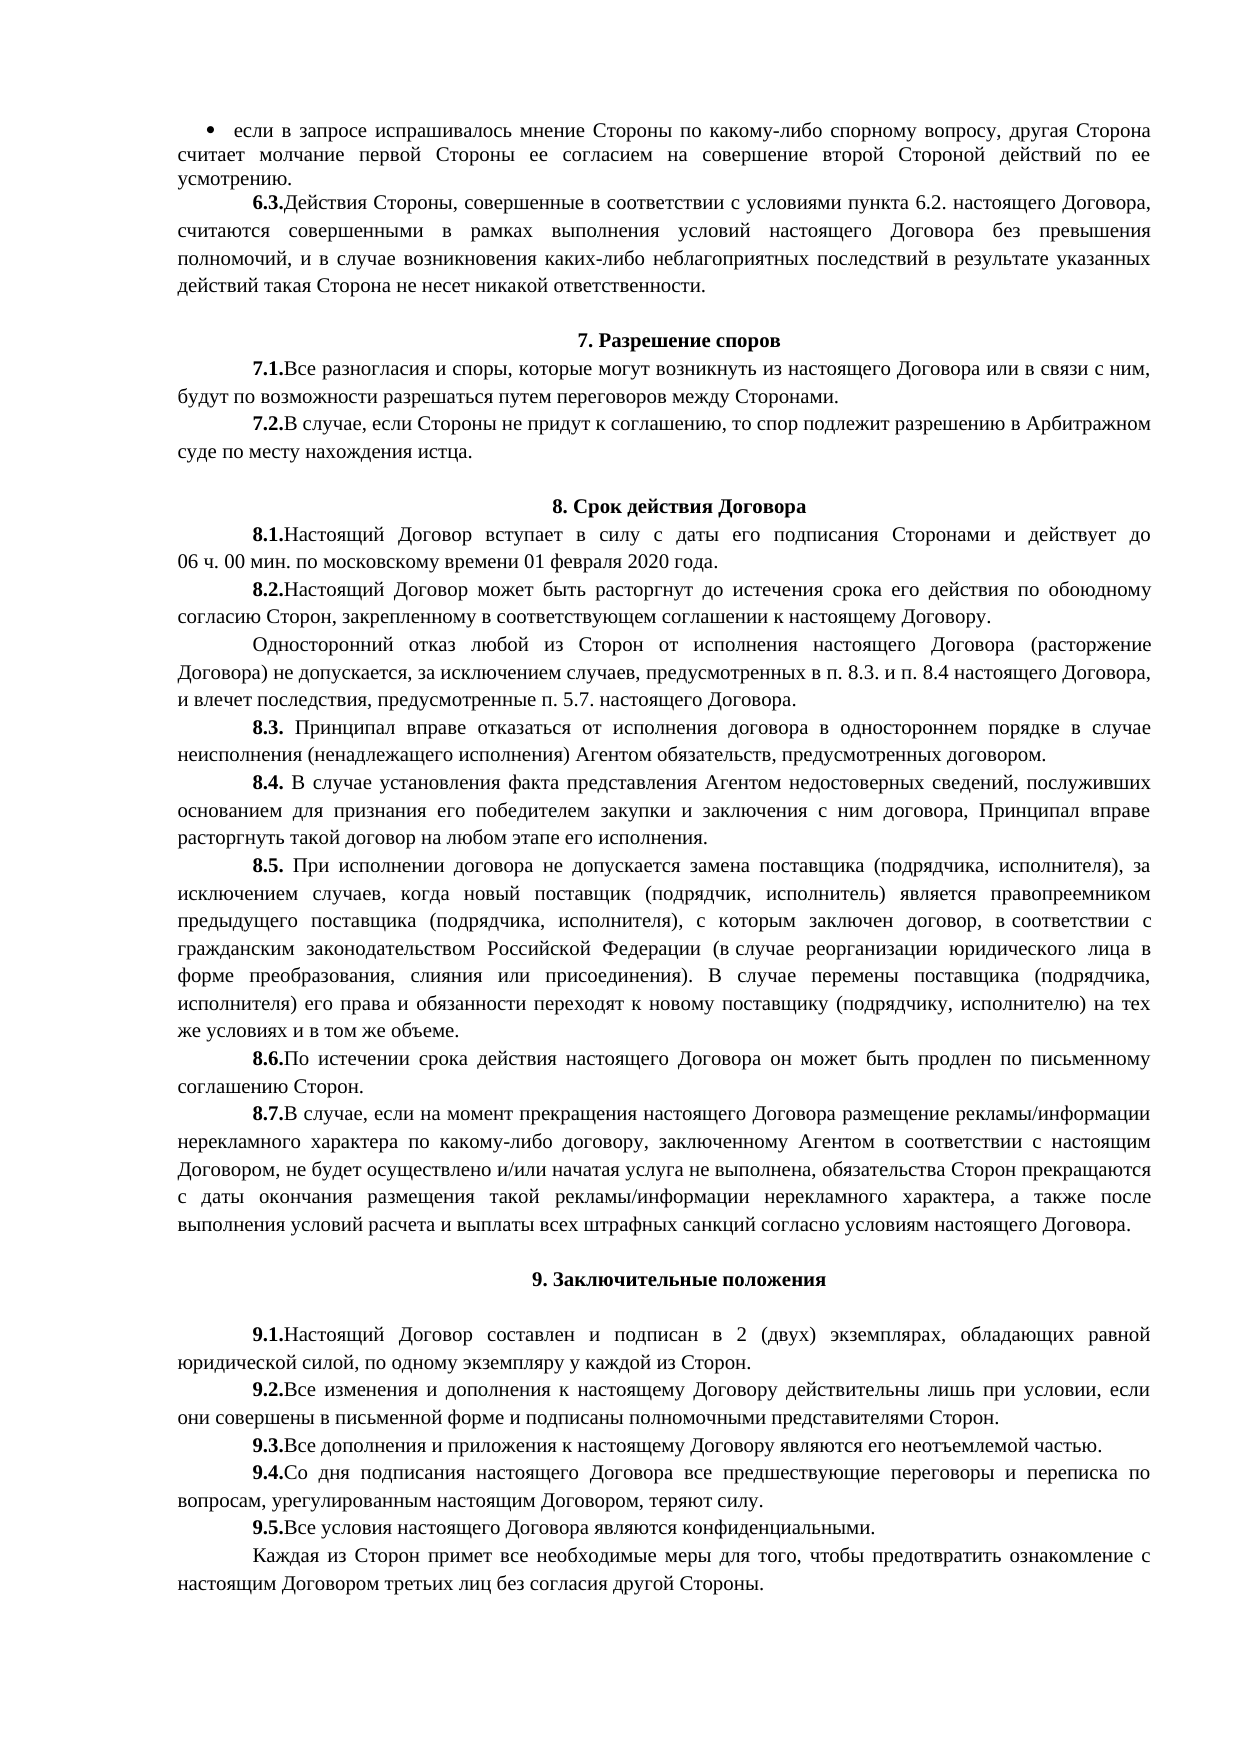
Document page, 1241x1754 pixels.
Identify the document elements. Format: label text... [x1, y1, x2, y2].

text 9. Заключительные положения [177, 1267, 1152, 1291]
list если в запросе испрашивалось мнение Стороны по какому-либо спорному вопросу, другая Сторона считает молчание первой Стороны ее согласием на совершение второй Стороной действий по ее усмотрению. [177, 118, 1152, 190]
text 8.7.В случае, если на момент прекращения настоящего Договора размещение рекламы/информации нерекламного характера по какому-либо договору, заключенному Агентом в соответствии с настоящим Договором, не будет осуществлено и/или начатая услуга не выполнена, обязательства Сторон прекращаются с даты окончания размещения такой рекламы/информации нерекламного характера, а также после выполнения условий расчета и выплаты всех штрафных санкций согласно условиям настоящего Договора. [177, 1101, 1152, 1236]
text 9.4.Со дня подписания настоящего Договора все предшествующие переговоры и переписка по вопросам, урегулированным настоящим Договором, теряют силу. [177, 1460, 1152, 1512]
text Односторонний отказ любой из Сторон от исполнения настоящего Договора (расторжение Договора) не допускается, за исключением случаев, предусмотренных в п. 8.3. и п. 8.4 настоящего Договора, и влечет последствия, предусмотренные п. 5.7. настоящего Договора. [177, 632, 1152, 711]
text 9.1.Настоящий Договор составлен и подписан в 2 (двух) экземплярах, обладающих равной юридической силой, по одному экземпляру у каждой из Сторон. [177, 1322, 1152, 1374]
text 9.2.Все изменения и дополнения к настоящему Договору действительны лишь при условии, если они совершены в письменной форме и подписаны полномочными представителями Сторон. [177, 1377, 1152, 1429]
text 8.1.Настоящий Договор вступает в силу с даты его подписания Сторонами и действует до 06 ч. 00 мин. по московскому времени 01 февраля 2020 года. [177, 522, 1152, 573]
text 8.3. Принципал вправе отказаться от исполнения договора в одностороннем порядке в случае неисполнения (ненадлежащего исполнения) Агентом обязательств, предусмотренных договором. [177, 715, 1152, 766]
text 7. Разрешение споров [177, 328, 1152, 352]
text 7.2.В случае, если Стороны не придут к соглашению, то спор подлежит разрешению в Арбитражном суде по месту нахождения истца. [177, 411, 1152, 463]
text 8. Срок действия Договора [177, 494, 1152, 518]
text 6.3.Действия Стороны, совершенные в соответствии с условиями пункта 6.2. настоящего Договора, считаются совершенными в рамках выполнения условий настоящего Договора без превышения полномочий, и в случае возникновения каких-либо неблагоприятных последствий в результате указанных действий такая Сторона не несет никакой ответственности. [177, 190, 1152, 297]
text 9.5.Все условия настоящего Договора являются конфиденциальными. [177, 1515, 1152, 1539]
text 8.5. При исполнении договора не допускается замена поставщика (подрядчика, исполнителя), за исключением случаев, когда новый поставщик (подрядчик, исполнитель) является правопреемником предыдущего поставщика (подрядчика, исполнителя), с которым заключен договор, в соответствии с гражданским законодательством Российской Федерации (в случае реорганизации юридического лица в форме преобразования, слияния или присоединения). В случае перемены поставщика (подрядчика, исполнителя) его права и обязанности переходят к новому поставщику (подрядчику, исполнителю) на тех же условиях и в том же объеме. [177, 853, 1152, 1042]
text 8.2.Настоящий Договор может быть расторгнут до истечения срока его действия по обоюдному согласию Сторон, закрепленному в соответствующем соглашении к настоящему Договору. [177, 577, 1152, 628]
text 8.6.По истечении срока действия настоящего Договора он может быть продлен по письменному соглашению Сторон. [177, 1046, 1152, 1098]
text 7.1.Все разногласия и споры, которые могут возникнуть из настоящего Договора или в связи с ним, будут по возможности разрешаться путем переговоров между Сторонами. [177, 356, 1152, 408]
text 9.3.Все дополнения и приложения к настоящему Договору являются его неотъемлемой частью. [177, 1432, 1152, 1457]
text Каждая из Сторон примет все необходимые меры для того, чтобы предотвратить ознакомление с настоящим Договором третьих лиц без согласия другой Стороны. [177, 1543, 1152, 1594]
text 8.4. В случае установления факта представления Агентом недостоверных сведений, послуживших основанием для признания его победителем закупки и заключения с ним договора, Принципал вправе расторгнуть такой договор на любом этапе его исполнения. [177, 770, 1152, 849]
